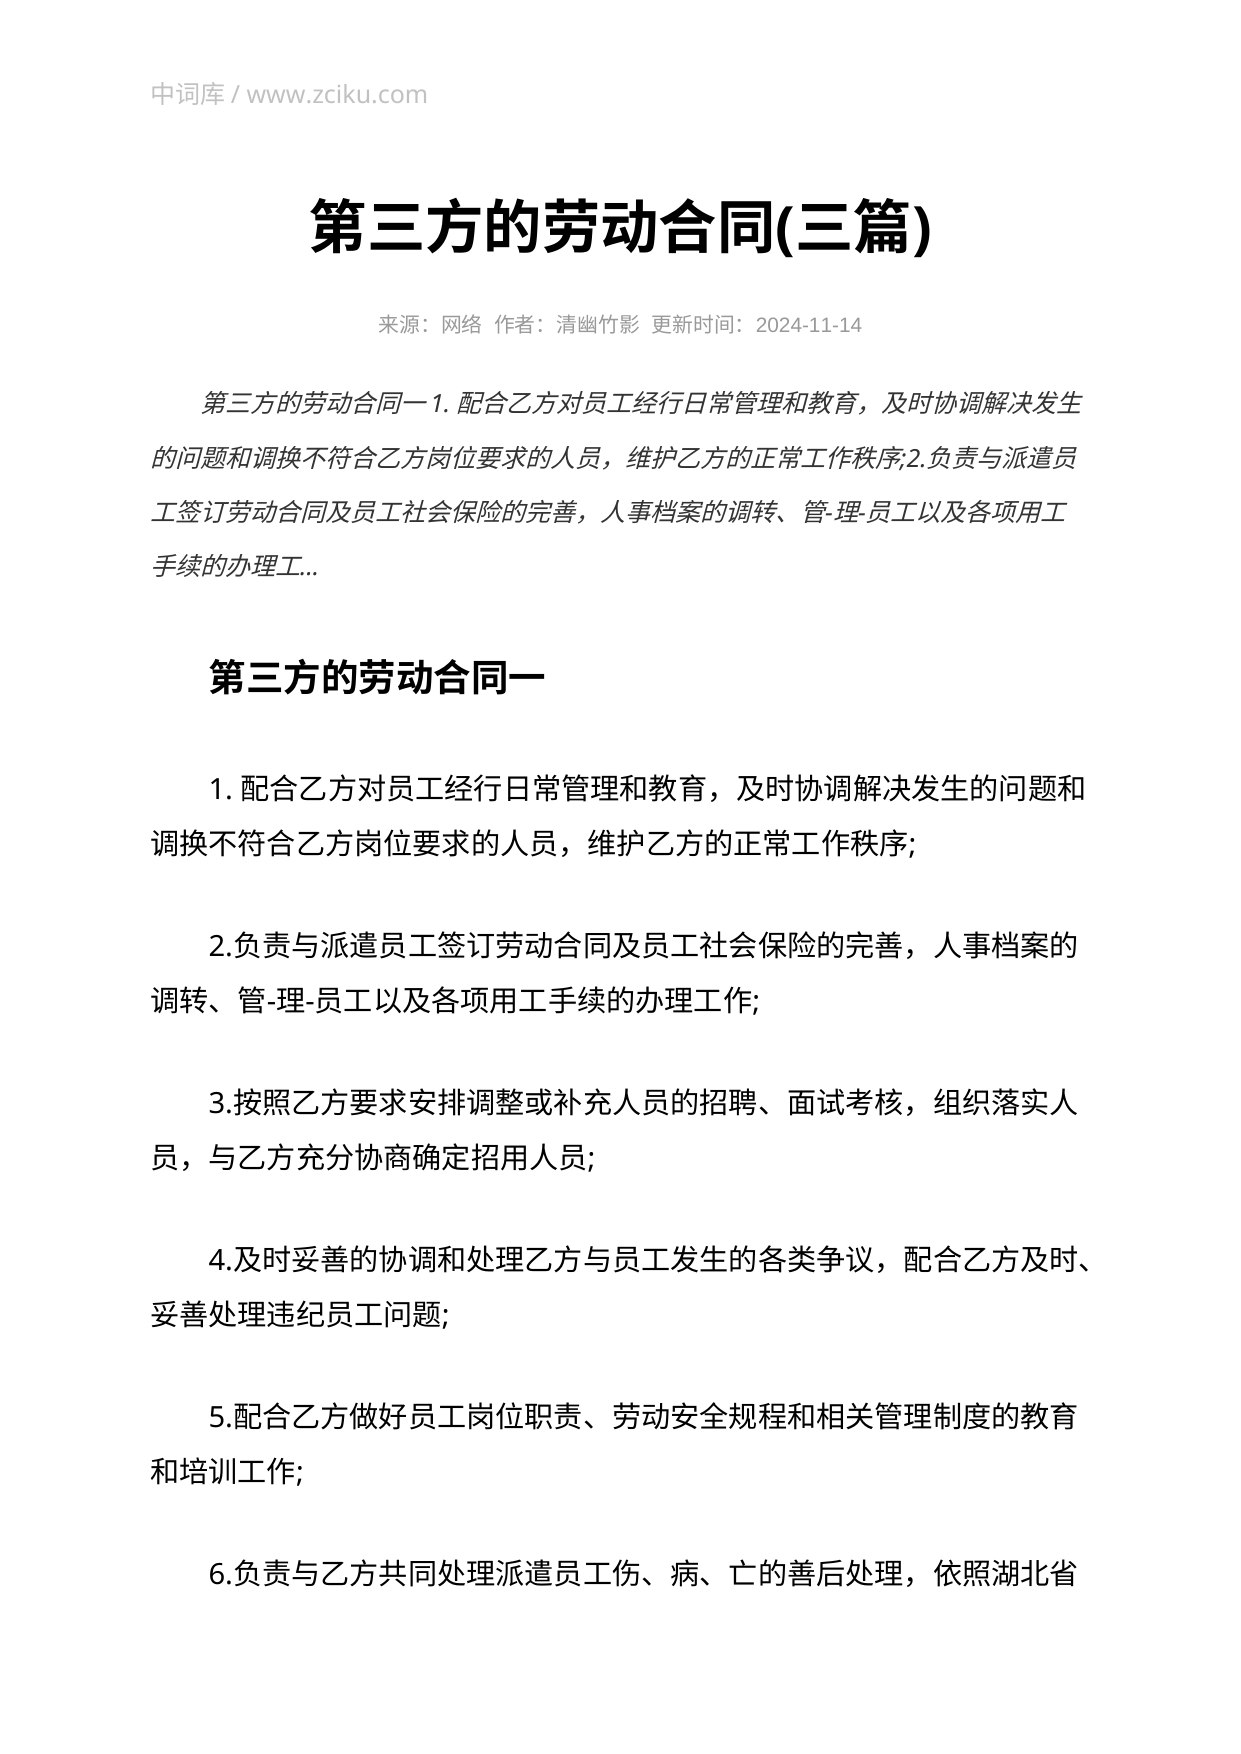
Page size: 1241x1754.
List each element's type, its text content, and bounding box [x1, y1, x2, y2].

text 2.负责与派遣员工签订劳动合同及员工社会保险的完善，人事档案的调转、管-理-员工以及各项用工手续的办理工作; [150, 922, 1090, 1020]
text 1. 配合乙方对员工经行日常管理和教育，及时协调解决发生的问题和调换不符合乙方岗位要求的人员，维护乙方的正常工作秩序; [150, 766, 1090, 863]
text 4.及时妥善的协调和处理乙方与员工发生的各类争议，配合乙方及时、妥善处理违纪员工问题; [150, 1236, 1090, 1334]
text 来源：网络 作者：清幽竹影 更新时间：2024-11-14 [150, 313, 1090, 337]
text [150, 1550, 1090, 1593]
text 第三方的劳动合同一 [150, 648, 1090, 702]
subtitle 第三方的劳动合同(三篇) [150, 181, 1090, 266]
text 第三方的劳动合同一1. 配合乙方对员工经行日常管理和教育，及时协调解决发生的问题和调换不符合乙方岗位要求的人员，维护乙方的正常工作秩序;2.负责与派遣员工签订劳动合同及员工社会保险的完善，人事档案的调转、管-理-员工以及各项用工手续的办理工... [150, 384, 1090, 583]
text 5.配合乙方做好员工岗位职责、劳动安全规程和相关管理制度的教育和培训工作; [150, 1393, 1090, 1491]
text 3.按照乙方要求安排调整或补充人员的招聘、面试考核，组织落实人员，与乙方充分协商确定招用人员; [150, 1079, 1090, 1177]
